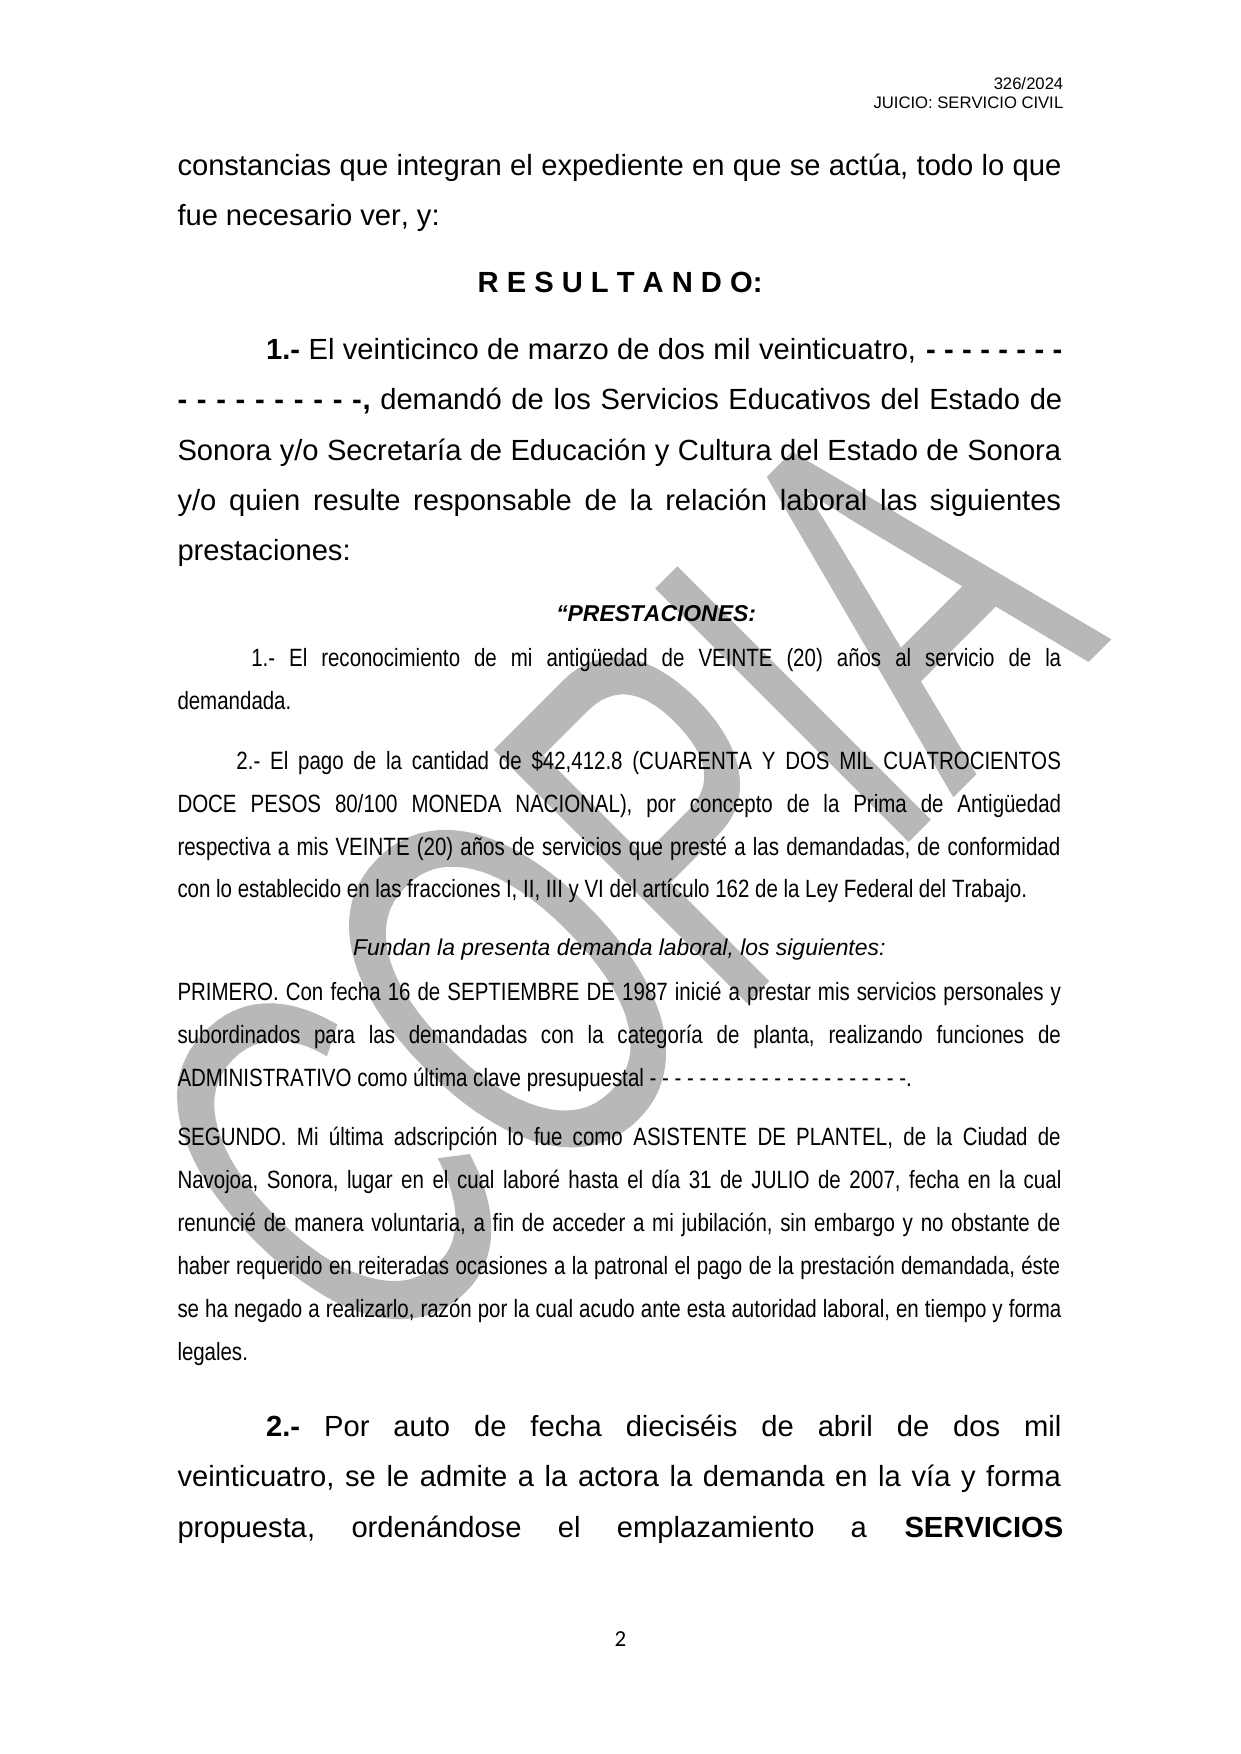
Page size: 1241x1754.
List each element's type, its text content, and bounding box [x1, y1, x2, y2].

text PRIMERO. Con fecha 16 de SEPTIEMBRE DE 1987 inicié a prestar mis servicios personales y subordinados para las demandadas con la categoría de planta, realizando funciones de ADMINISTRATIVO como última clave presupuestal - - - - - - - - - - - - - - - - - - - - -. [177, 977, 1063, 1091]
text 2.- El pago de la cantidad de $42,412.8 (CUARENTA Y DOS MIL CUATROCIENTOS DOCE PESOS 80/100 MONEDA NACIONAL), por concepto de la Prima de Antigüedad respectiva a mis VEINTE (20) años de servicios que presté a las demandadas, de conformidad con lo establecido en las fracciones I, II, III y VI del artículo 162 de la Ley Federal del Trabajo. [177, 746, 1063, 903]
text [177, 148, 1063, 231]
text SEGUNDO. Mi última adscripción lo fue como ASISTENTE DE PLANTEL, de la Ciudad de Navojoa, Sonora, lugar en el cual laboré hasta el día 31 de JULIO de 2007, fecha en la cual renuncié de manera voluntaria, a fin de acceder a mi jubilación, sin embargo y no obstante de haber requerido en reiteradas ocasiones a la patronal el pago de la prestación demandada, éste se ha negado a realizarlo, razón por la cual acudo ante esta autoridad laboral, en tiempo y forma legales. [177, 1122, 1063, 1366]
text 1.- El reconocimiento de mi antigüedad de VEINTE (20) años al servicio de la demandada. [177, 643, 1063, 715]
text 1.- El veinticinco de marzo de dos mil veinticuatro, - - - - - - - - - - - - - - - - - -, demandó de los Servicios Educativos del Estado de Sonora y/o Secretaría de Educación y Cultura del Estado de Sonora y/o quien resulte responsable de la relación laboral las siguientes prestaciones: [177, 332, 1063, 567]
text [177, 1409, 1063, 1543]
text R E S U L T A N D O: [177, 265, 1063, 298]
text Fundan la presenta demanda laboral, los siguientes: [177, 934, 1063, 960]
text “PRESTACIONES: [251, 600, 1063, 626]
